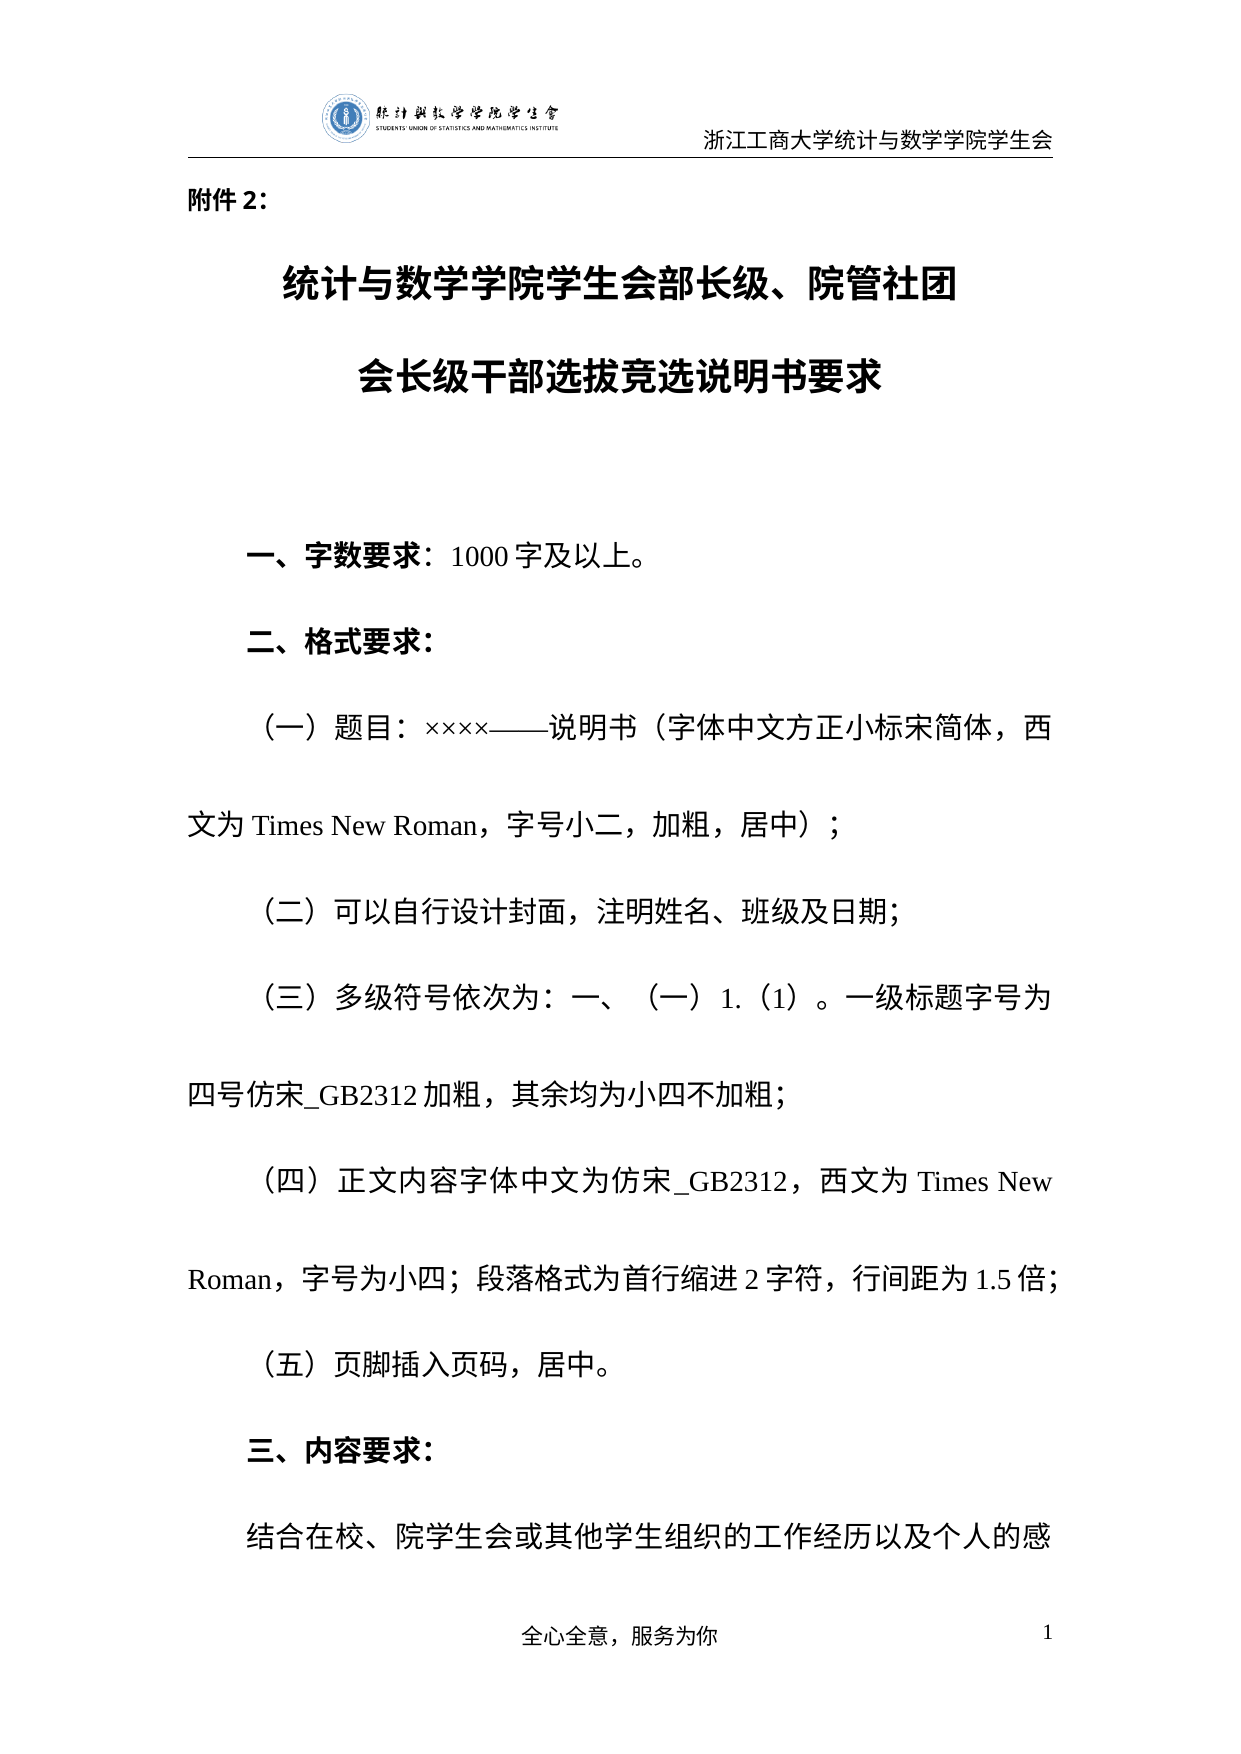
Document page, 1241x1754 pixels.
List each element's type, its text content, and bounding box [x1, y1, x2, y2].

text （一）题目：××××——说明书（字体中文方正小标宋简体，西文为Times New Roman，字号小二，加粗，居中）； [187, 693, 1053, 856]
text （四）正文内容字体中文为仿宋_GB2312，西文为Times New Roman，字号为小四；段落格式为首行缩进2字符，行间距为1.5倍； [187, 1147, 1053, 1309]
text 一、字数要求：1000字及以上。 [187, 521, 1053, 586]
text 统计与数学学院学生会部长级、院管社团 [187, 249, 1053, 314]
text 会长级干部选拔竞选说明书要求 [187, 341, 1053, 406]
text （五）页脚插入页码，居中。 [187, 1330, 1053, 1395]
text （三）多级符号依次为：一、（一）1.（1）。一级标题字号为四号仿宋_GB2312加粗，其余均为小四不加粗； [187, 963, 1053, 1125]
text （二）可以自行设计封面，注明姓名、班级及日期； [187, 877, 1053, 942]
text 三、内容要求： [187, 1416, 1053, 1481]
picture [317, 88, 567, 149]
text 结合在校、院学生会或其他学生组织的工作经历以及个人的感想，谈谈1、对竞选职务的认识；2、任职后的工作构思；3、对学生会的看法、建议等。 [187, 1502, 1053, 1567]
text 附件2： [187, 166, 1053, 231]
text 二、格式要求： [187, 607, 1053, 672]
